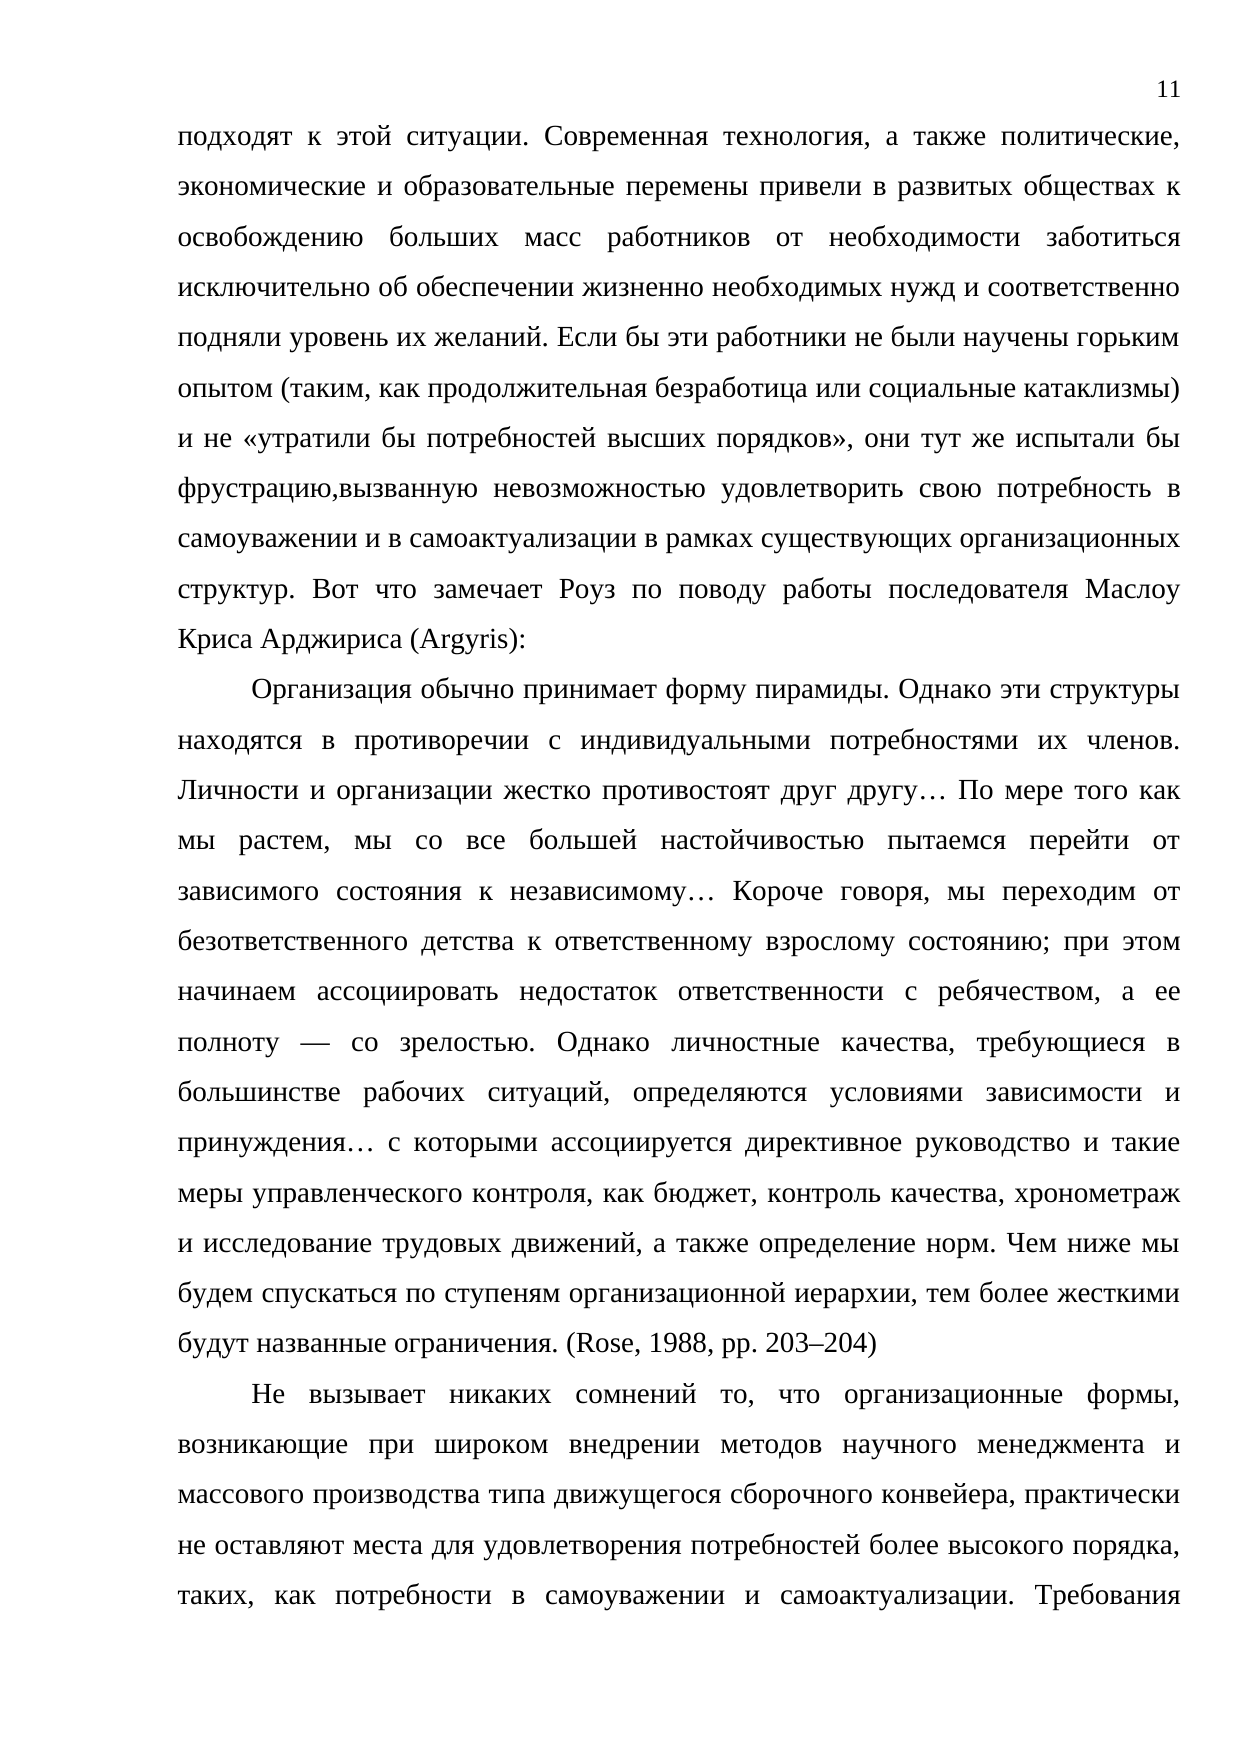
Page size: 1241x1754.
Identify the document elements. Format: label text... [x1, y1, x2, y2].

text Организация обычно принимает форму пирамиды. Однако эти структуры находятся в противоречии с индивидуальными потребностями их членов. Личности и организации жестко противостоят друг другу… По мере того как мы растем, мы со все большей настойчивостью пытаемся перейти от зависимого состояния к независимому… Короче говоря, мы переходим от безответственного детства к ответственному взрослому состоянию; при этом начинаем ассоциировать недостаток ответственности с ребячеством, а ее полноту — со зрелостью. Однако личностные качества, требующиеся в большинстве рабочих ситуаций, определяются условиями зависимости и принуждения… с которыми ассоциируется директивное руководство и такие меры управленческого контроля, как бюджет, контроль качества, хронометраж и исследование трудовых движений, а также определение норм. Чем ниже мы будем спускаться по ступеням организационной иерархии, тем более жесткими будут названные ограничения. (Rose, 1988, pp. 203–204) [177, 672, 1181, 1359]
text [177, 118, 1181, 655]
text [177, 1376, 1181, 1611]
